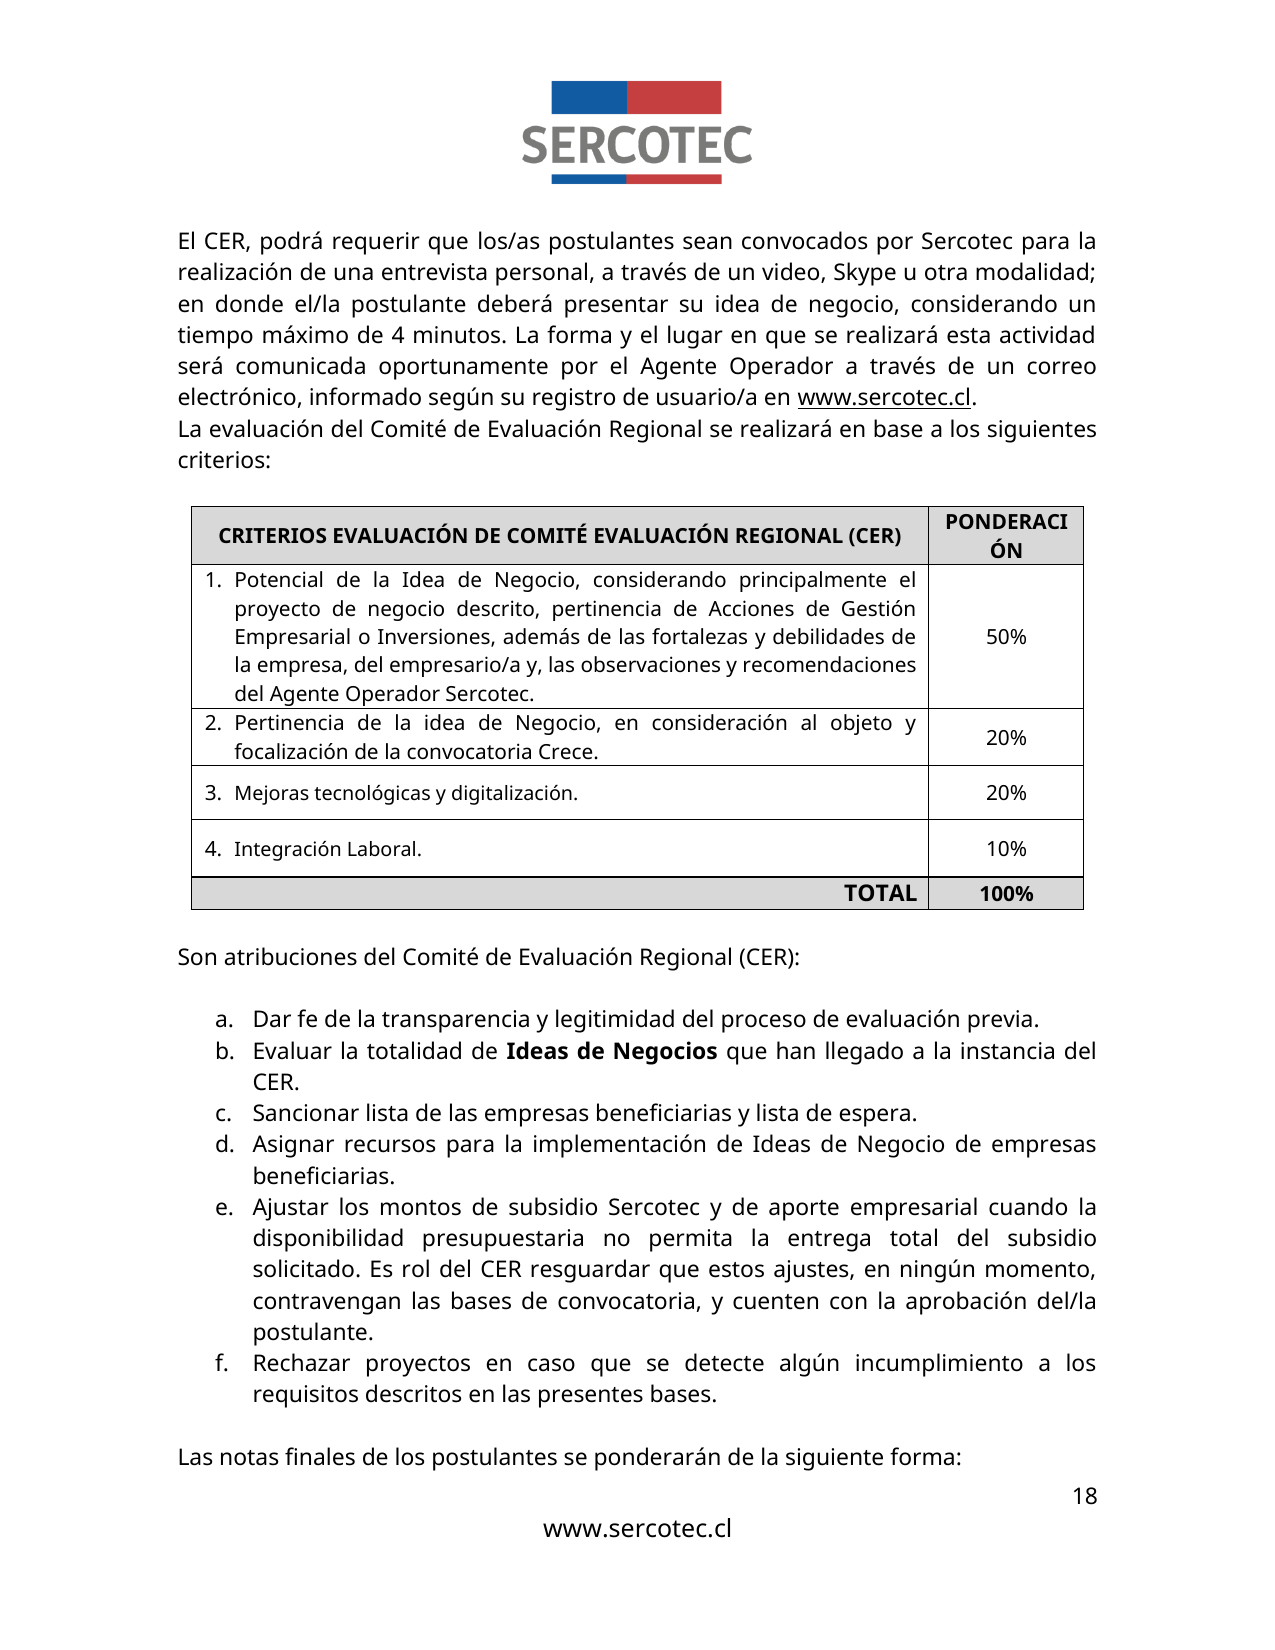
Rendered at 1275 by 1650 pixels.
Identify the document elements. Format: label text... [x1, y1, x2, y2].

picture [512, 73, 763, 194]
table_cell 50% [929, 565, 1083, 707]
list Dar fe de la transparencia y legitimidad del proceso de evaluación previa. [215, 1003, 1098, 1035]
list Asignar recursos para la implementación de Ideas de Negocio de empresas beneficiarias. [215, 1128, 1098, 1191]
table_cell 100% [929, 878, 1083, 909]
table_cell Pertinencia de la idea de Negocio, en consideración al objeto y focalización de la convocatoria Crece. [192, 709, 928, 765]
text Son atribuciones del Comité de Evaluación Regional (CER): [177, 941, 1098, 972]
table_cell Potencial de la Idea de Negocio, considerando principalmente el proyecto de negocio descrito, pertinencia de Acciones de Gestión Empresarial o Inversiones, además de las fortalezas y debilidades de la empresa, del empresario/a y, las observaciones y recomendaciones del Agente Operador Sercotec. [192, 565, 928, 707]
list Rechazar proyectos en caso que se detecte algún incumplimiento a los requisitos descritos en las presentes bases. [215, 1347, 1098, 1410]
table_header CRITERIOS EVALUACIÓN DE COMITÉ EVALUACIÓN REGIONAL (CER) [192, 507, 928, 564]
table_cell Integración Laboral. [192, 820, 928, 876]
table_cell 10% [929, 820, 1083, 876]
text La evaluación del Comité de Evaluación Regional se realizará en base a los siguientes criterios: [177, 412, 1098, 475]
text El CER, podrá requerir que los/as postulantes sean convocados por Sercotec para la realización de una entrevista personal, a través de un video, Skype u otra modalidad; en donde el/la postulante deberá presentar su idea de negocio, considerando un tiempo máximo de 4 minutos. La forma y el lugar en que se realizará esta actividad será comunicada oportunamente por el Agente Operador a través de un correo electrónico, informado según su registro de usuario/a en www.sercotec.cl. [177, 225, 1098, 412]
list Ajustar los montos de subsidio Sercotec y de aporte empresarial cuando la disponibilidad presupuestaria no permita la entrega total del subsidio solicitado. Es rol del CER resguardar que estos ajustes, en ningún momento, contravengan las bases de convocatoria, y cuenten con la aprobación del/la postulante. [215, 1191, 1098, 1347]
table_cell 20% [929, 766, 1083, 819]
table_cell Mejoras tecnológicas y digitalización. [192, 766, 928, 819]
table_cell 20% [929, 709, 1083, 765]
text Las notas finales de los postulantes se ponderarán de la siguiente forma: [177, 1441, 1098, 1472]
table_cell TOTAL [192, 878, 928, 909]
list Evaluar la totalidad de Ideas de Negocios que han llegado a la instancia del CER. [215, 1035, 1098, 1097]
table_header PONDERACIÓN [929, 507, 1083, 564]
list Sancionar lista de las empresas beneficiarias y lista de espera. [215, 1097, 1098, 1128]
